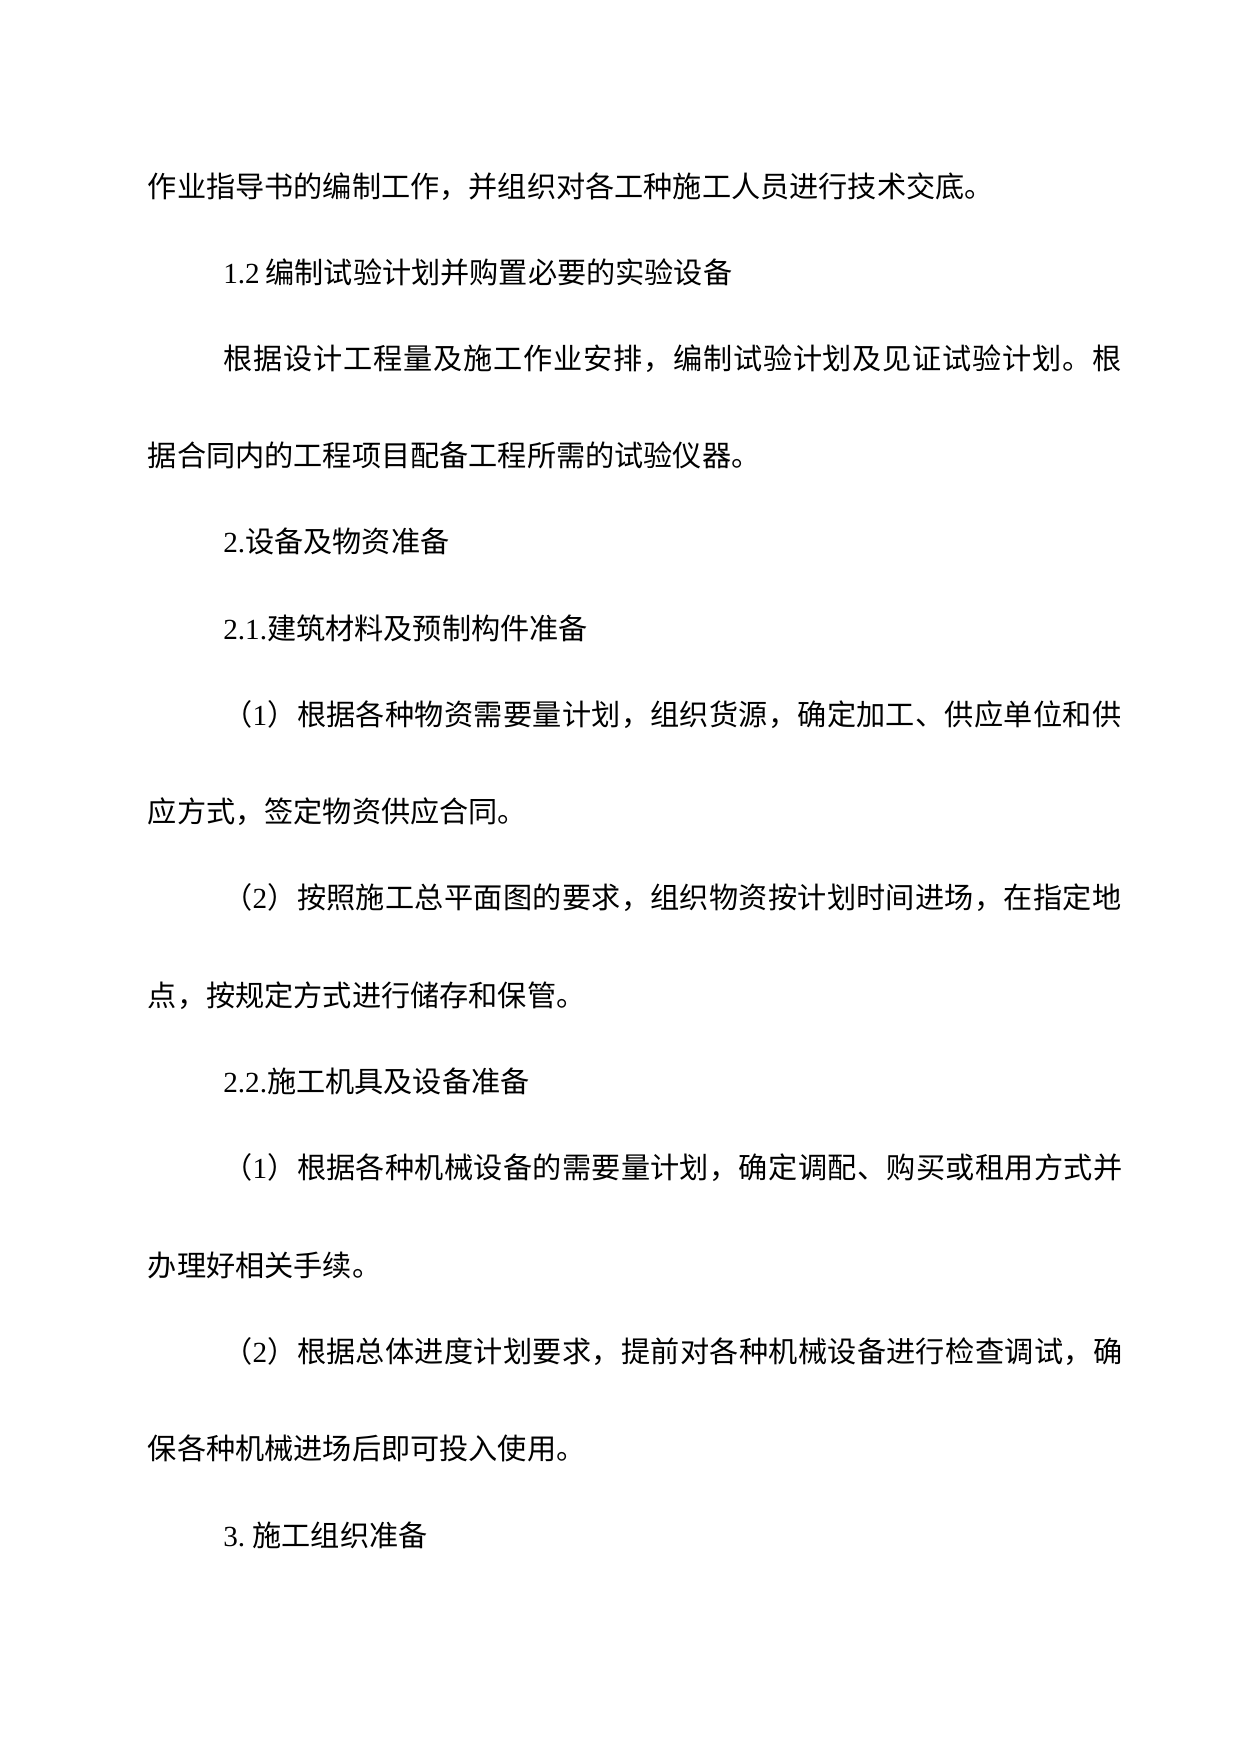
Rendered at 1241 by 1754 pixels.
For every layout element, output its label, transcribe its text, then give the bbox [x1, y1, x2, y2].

text （2）根据总体进度计划要求，提前对各种机械设备进行检查调试，确保各种机械进场后即可投入使用。 [148, 1317, 1122, 1479]
text （1）根据各种物资需要量计划，组织货源，确定加工、供应单位和供应方式，签定物资供应合同。 [148, 680, 1122, 842]
text 2.2.施工机具及设备准备 [148, 1047, 1122, 1112]
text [148, 152, 1122, 217]
text 根据设计工程量及施工作业安排，编制试验计划及见证试验计划。根据合同内的工程项目配备工程所需的试验仪器。 [148, 324, 1122, 487]
text 1.2编制试验计划并购置必要的实验设备 [148, 238, 1122, 303]
text 3. 施工组织准备 [148, 1501, 1122, 1566]
text 2.1.建筑材料及预制构件准备 [148, 594, 1122, 659]
text （1）根据各种机械设备的需要量计划，确定调配、购买或租用方式并办理好相关手续。 [148, 1133, 1122, 1296]
text 2.设备及物资准备 [148, 508, 1122, 573]
text （2）按照施工总平面图的要求，组织物资按计划时间进场，在指定地点，按规定方式进行储存和保管。 [148, 864, 1122, 1026]
